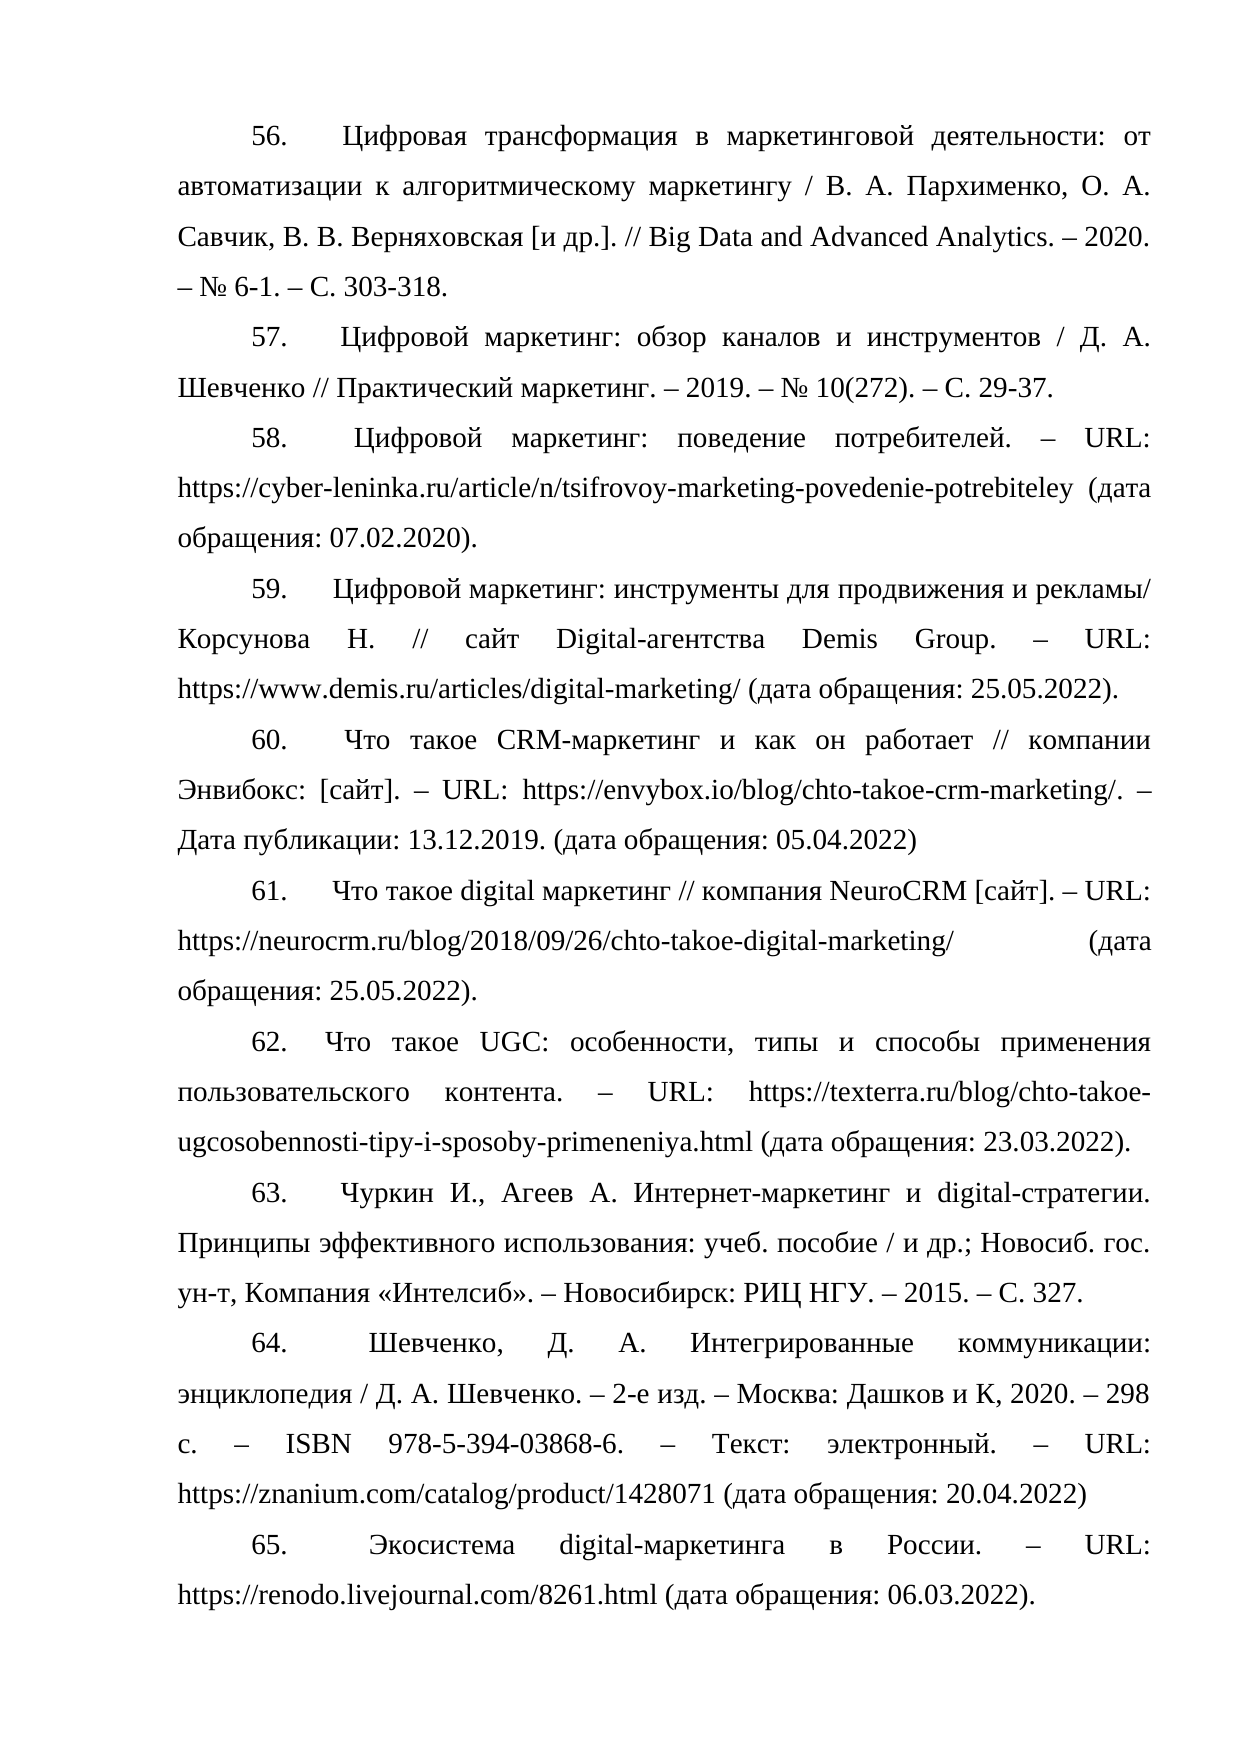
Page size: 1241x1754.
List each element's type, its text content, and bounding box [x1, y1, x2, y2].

list Цифровая трансформация в маркетинговой деятельности: от автоматизации к алгоритмическому маркетингу / В. А. Пархименко, О. А. Савчик, В. В. Верняховская [и др.]. // Big Data and Advanced Analytics. – 2020. – № 6-1. – С. 303-318. [177, 118, 1152, 303]
list Что такое digital маркетинг // компания NeuroCRM [сайт]. – URL: https://neurocrm.ru/blog/2018/09/26/chto-takoe-digital-marketing/ (дата обращения: 25.05.2022). [177, 873, 1152, 1007]
list Чуркин И., Агеев А. Интернет-маркетинг и digital-стратегии. Принципы эффективного использования: учеб. пособие / и др.; Новосиб. гос. ун-т, Компания «Интелсиб». – Новосибирск: РИЦ НГУ. – 2015. – С. 327. [177, 1175, 1152, 1309]
list Экосистема digital-маркетинга в России. – URL: https://renodo.livejournal.com/8261.html (дата обращения: 06.03.2022). [177, 1527, 1152, 1611]
list Цифровой маркетинг: обзор каналов и инструментов / Д. А. Шевченко // Практический маркетинг. – 2019. – № 10(272). – С. 29-37. [177, 319, 1152, 403]
list Цифровой маркетинг: поведение потребителей. – URL: https://cyber-leninka.ru/article/n/tsifrovoy-marketing-povedenie-potrebiteley (дата обращения: 07.02.2020). [177, 420, 1152, 554]
list Шевченко, Д. А. Интегрированные коммуникации: энциклопедия / Д. А. Шевченко. – 2-е изд. – Москва: Дашков и К, 2020. – 298 с. – ISBN 978-5-394-03868-6. – Текст: электронный. – URL: https://znanium.com/catalog/product/1428071 (дата обращения: 20.04.2022) [177, 1326, 1152, 1510]
list Что такое CRM-маркетинг и как он работает // компании Энвибокс: [сайт]. – URL: https://envybox.io/blog/chto-takoe-crm-marketing/. – Дата публикации: 13.12.2019. (дата обращения: 05.04.2022) [177, 722, 1152, 856]
list Что такое UGC: особенности, типы и способы применения пользовательского контента. – URL: https://texterra.ru/blog/chto-takoe-ugcosobennosti-tipy-i-sposoby-primeneniya.html (дата обращения: 23.03.2022). [177, 1024, 1152, 1158]
list Цифровой маркетинг: инструменты для продвижения и рекламы/ Корсунова Н. // сайт Digital-агентства Demis Group. – URL: https://www.demis.ru/articles/digital-marketing/ (дата обращения: 25.05.2022). [177, 571, 1152, 705]
